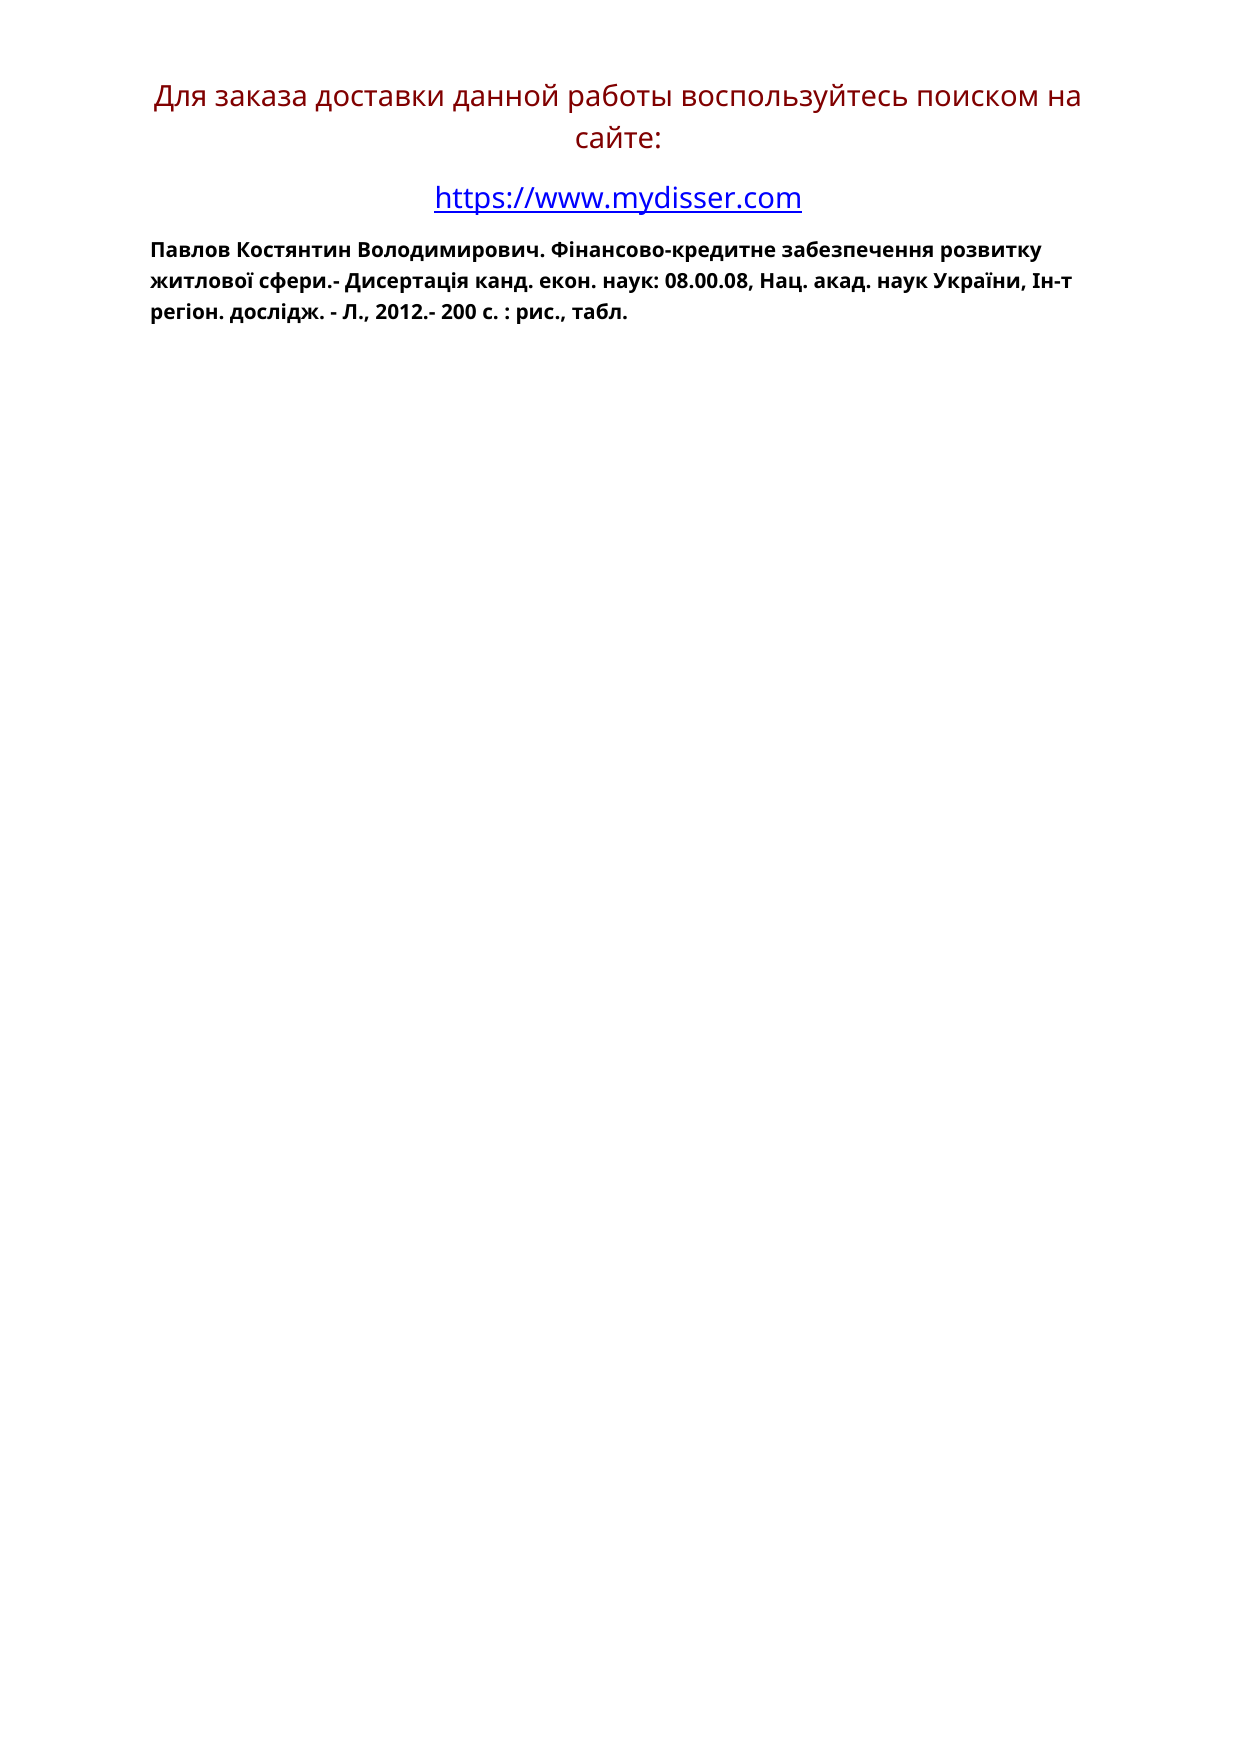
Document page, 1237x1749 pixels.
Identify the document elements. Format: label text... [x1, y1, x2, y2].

text Павлов Костянтин Володимирович. Фінансово-кредитне забезпечення розвитку житлової сфери.- Дисертація канд. екон. наук: 08.00.08, Нац. акад. наук України, Ін-т регіон. дослідж. - Л., 2012.- 200 с. : рис., табл. [150, 236, 1086, 325]
